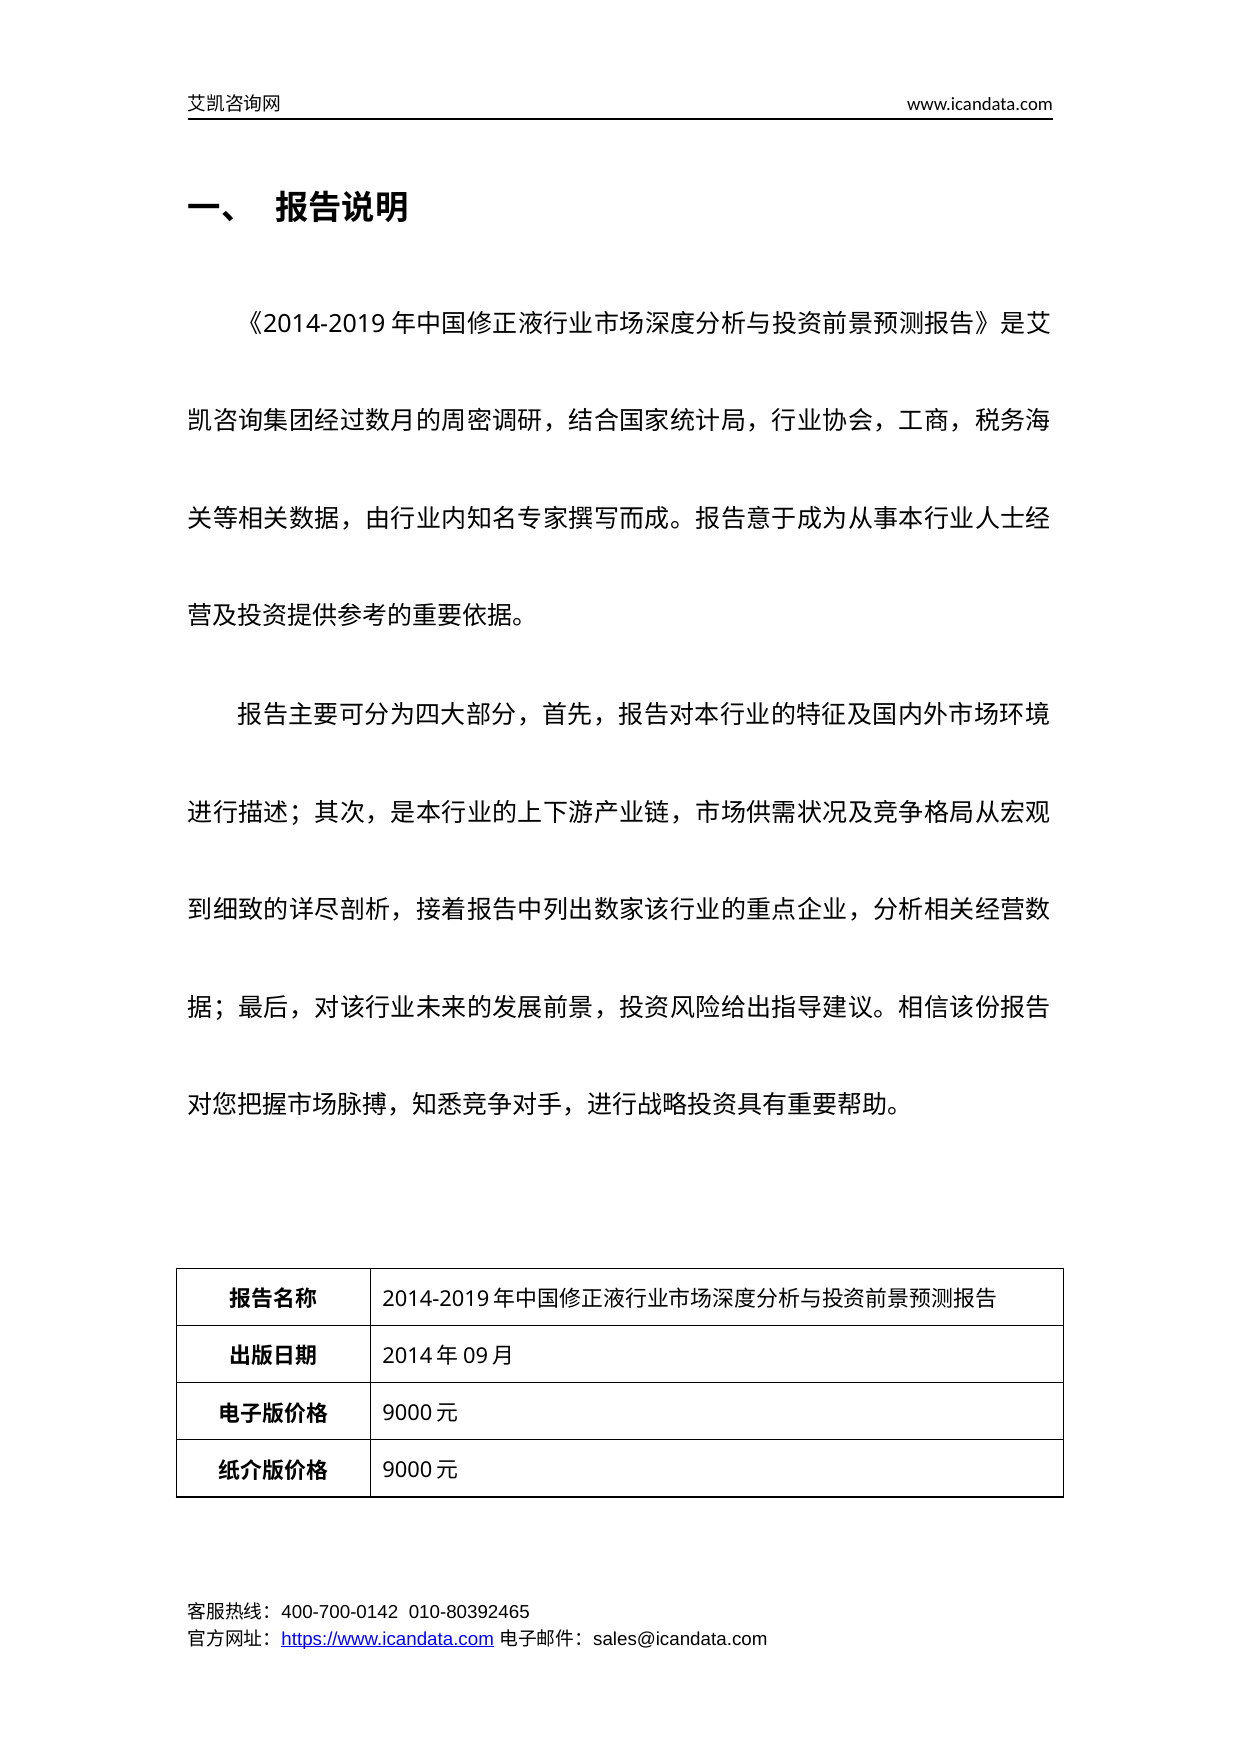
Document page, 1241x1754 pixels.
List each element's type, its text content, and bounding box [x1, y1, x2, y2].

text 《2014-2019年中国修正液行业市场深度分析与投资前景预测报告》是艾凯咨询集团经过数月的周密调研，结合国家统计局，行业协会，工商，税务海关等相关数据，由行业内知名专家撰写而成。报告意于成为从事本行业人士经营及投资提供参考的重要依据。 [187, 289, 1053, 646]
table_cell 电子版价格 [177, 1383, 370, 1439]
subtitle 报告说明 [187, 172, 1053, 237]
table_header 报告名称 [177, 1269, 370, 1325]
table_cell 9000元 [371, 1383, 1063, 1439]
table_cell 出版日期 [177, 1326, 370, 1382]
table_cell 纸介版价格 [177, 1440, 370, 1496]
table_header 2014-2019年中国修正液行业市场深度分析与投资前景预测报告 [371, 1269, 1063, 1325]
table_cell 9000元 [371, 1440, 1063, 1496]
text 报告主要可分为四大部分，首先，报告对本行业的特征及国内外市场环境进行描述；其次，是本行业的上下游产业链，市场供需状况及竞争格局从宏观到细致的详尽剖析，接着报告中列出数家该行业的重点企业，分析相关经营数据；最后，对该行业未来的发展前景，投资风险给出指导建议。相信该份报告对您把握市场脉搏，知悉竞争对手，进行战略投资具有重要帮助。 [187, 681, 1053, 1136]
table_cell 2014年09月 [371, 1326, 1063, 1382]
